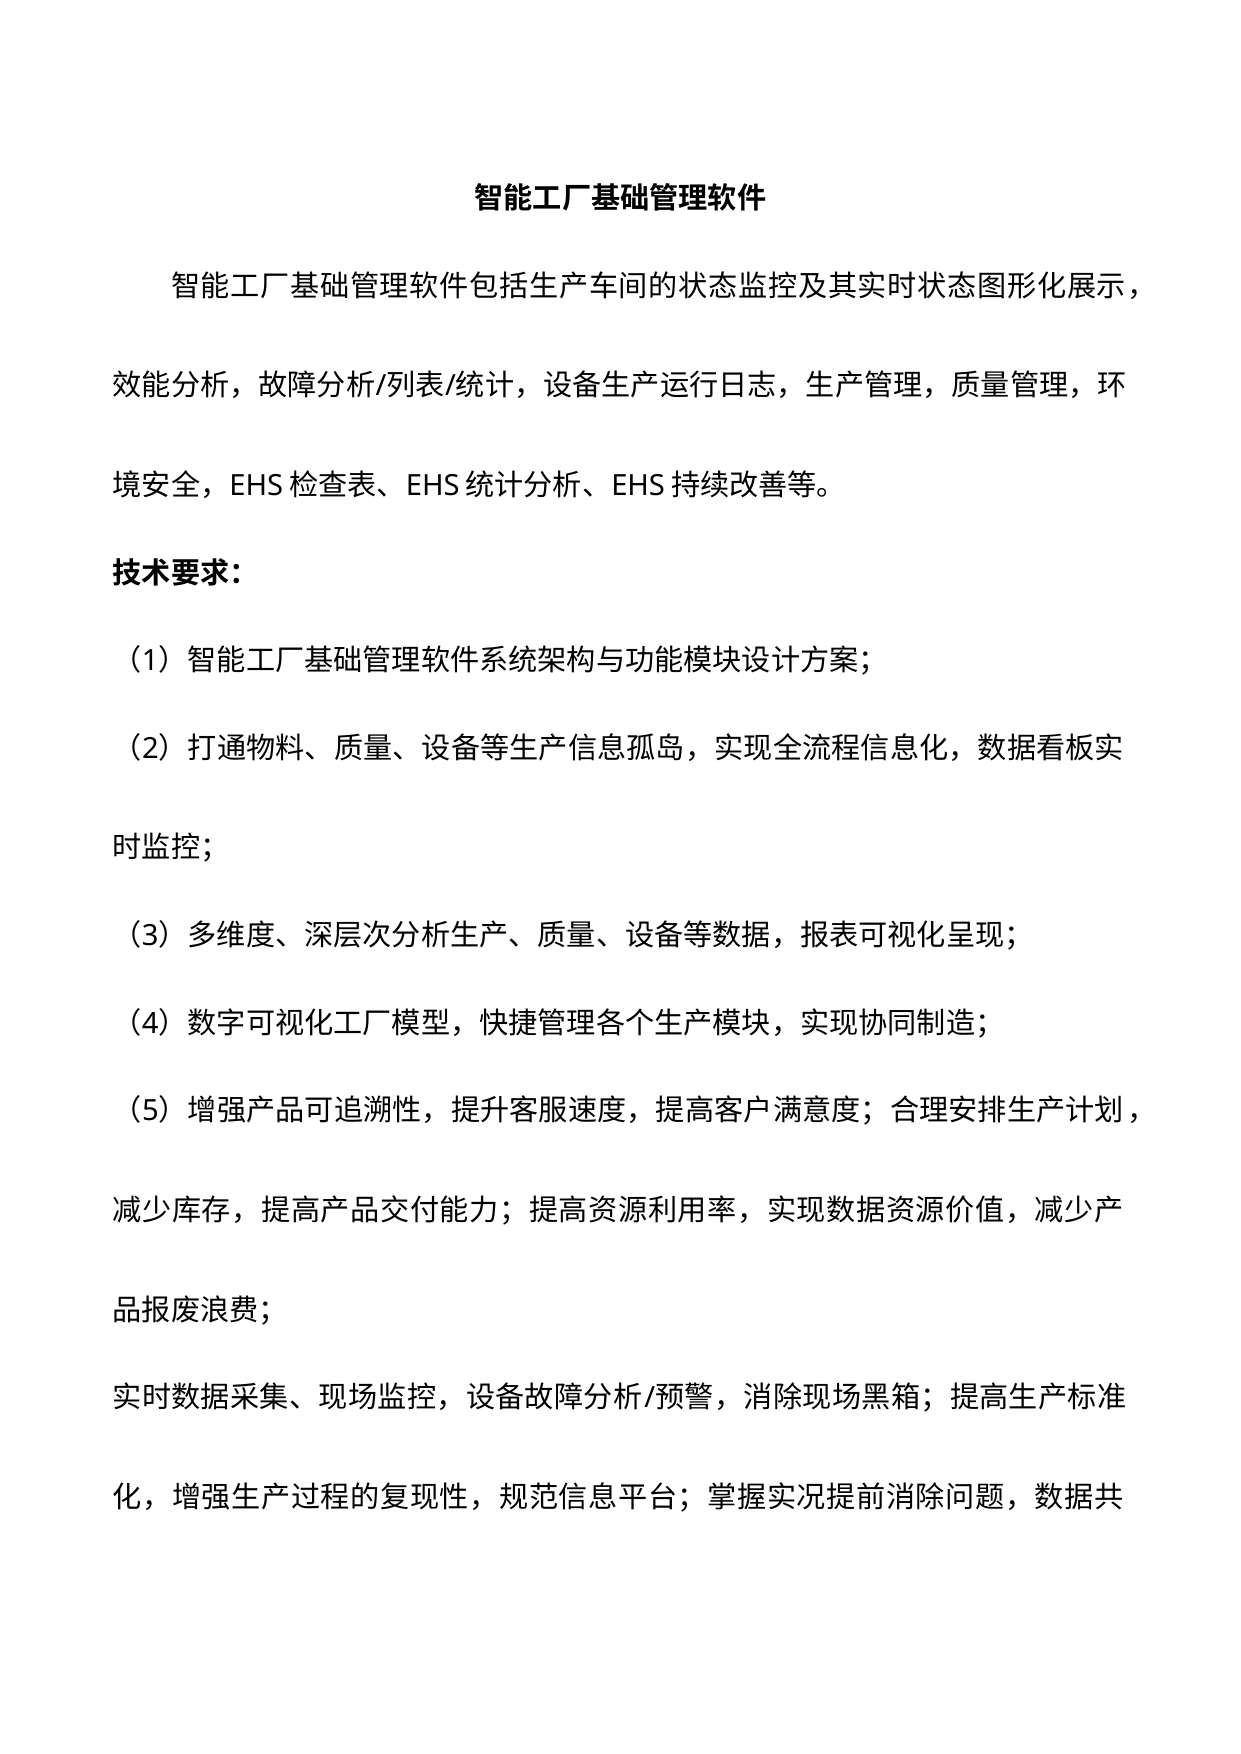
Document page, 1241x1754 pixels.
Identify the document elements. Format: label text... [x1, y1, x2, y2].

text （1）智能工厂基础管理软件系统架构与功能模块设计方案； [112, 625, 1128, 691]
text 智能工厂基础管理软件 [112, 162, 1128, 229]
text 智能工厂基础管理软件包括生产车间的状态监控及其实时状态图形化展示，效能分析，故障分析/列表/统计，设备生产运行日志，生产管理，质量管理，环境安全，EHS检查表、EHS统计分析、EHS持续改善等。 [112, 250, 1128, 516]
text （2）打通物料、质量、设备等生产信息孤岛，实现全流程信息化，数据看板实时监控； [112, 712, 1128, 878]
text （5）增强产品可追溯性，提升客服速度，提高客户满意度；合理安排生产计划，减少库存，提高产品交付能力；提高资源利用率，实现数据资源价值，减少产品报废浪费； [112, 1075, 1128, 1341]
text 技术要求： [112, 537, 1128, 603]
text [112, 1362, 1128, 1528]
text （4）数字可视化工厂模型，快捷管理各个生产模块，实现协同制造； [112, 987, 1128, 1054]
text （3）多维度、深层次分析生产、质量、设备等数据，报表可视化呈现； [112, 899, 1128, 966]
